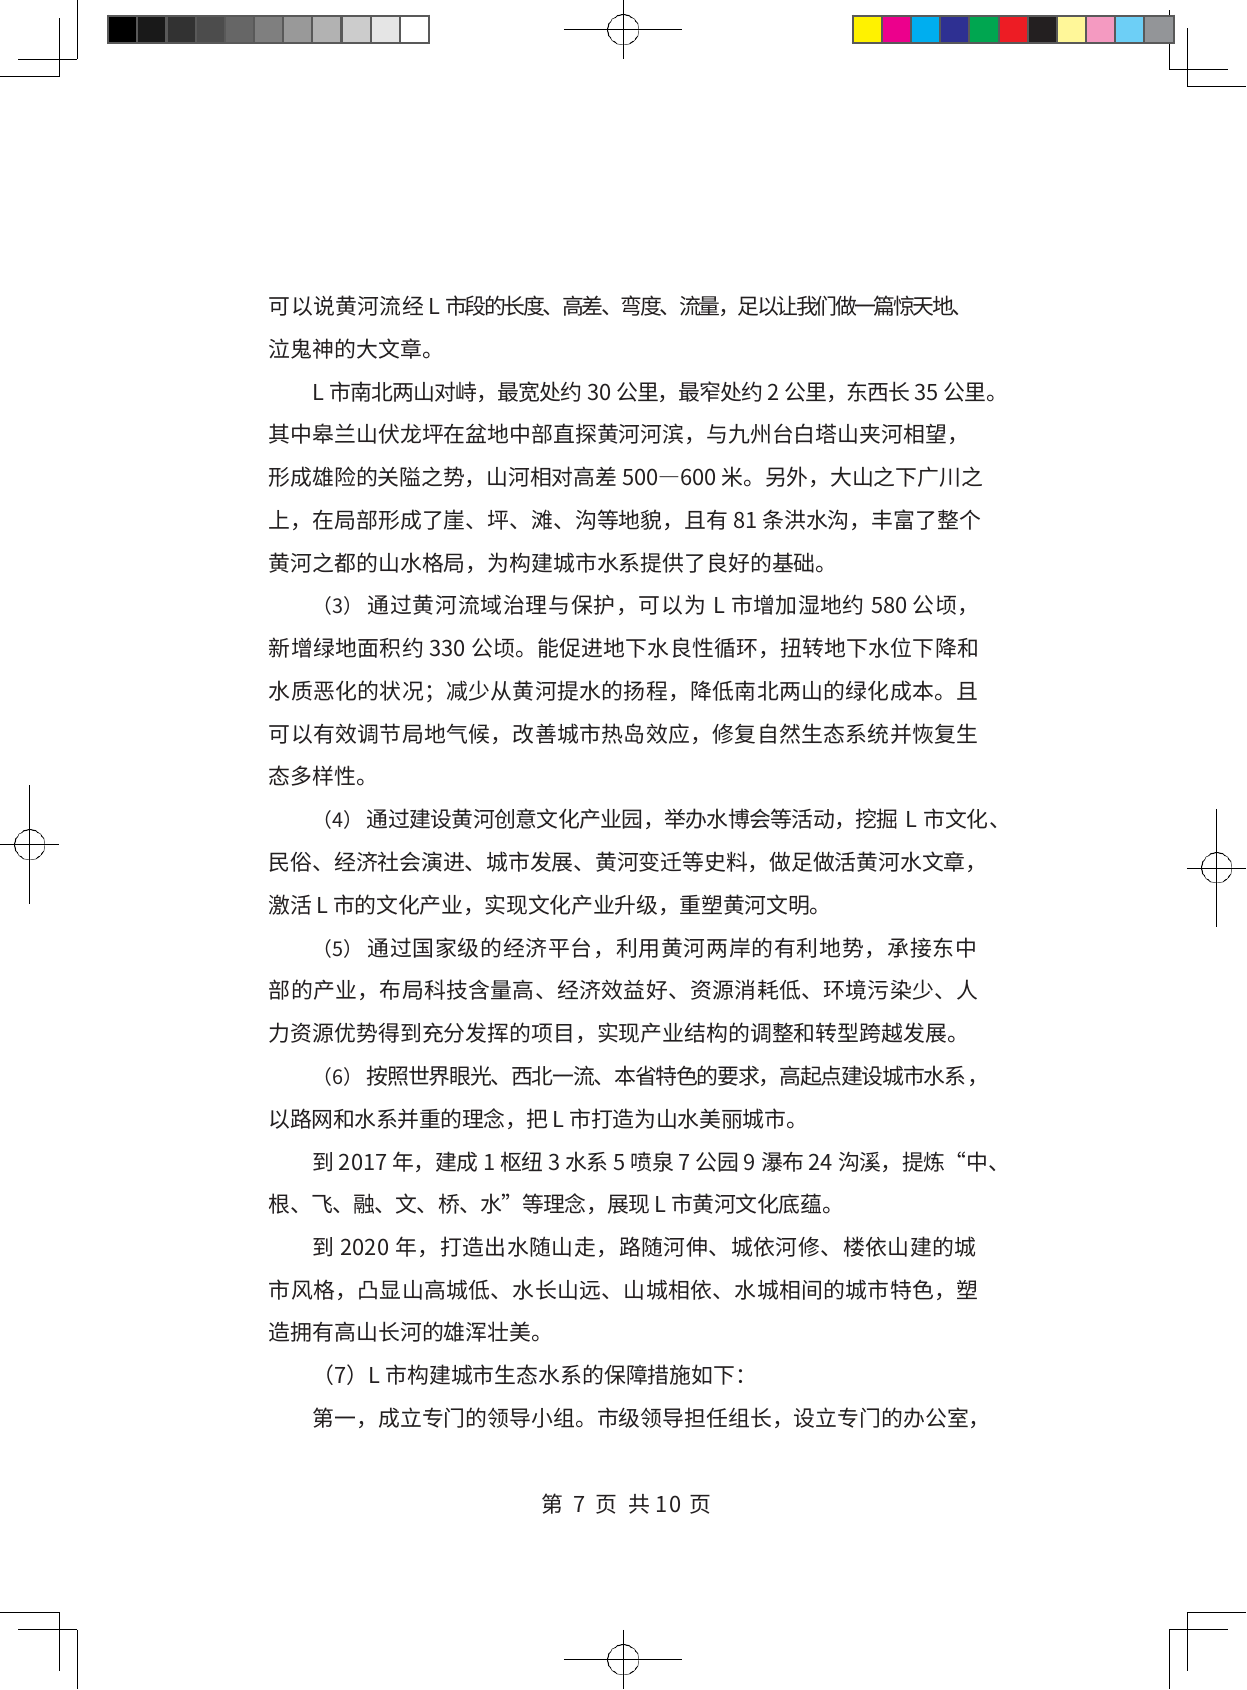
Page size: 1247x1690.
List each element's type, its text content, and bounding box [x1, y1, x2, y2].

picture [624, 1644, 639, 1659]
picture [1217, 852, 1232, 868]
picture [30, 845, 45, 860]
picture [1201, 869, 1216, 883]
picture [1217, 869, 1232, 883]
list 通过建设黄河创意文化产业园，举办水博会等活动，挖掘L 市文化、民俗、经济社会演进、城市发展、黄河变迁等史料，做足做活黄河水文章，激活 L 市的文化产业，实现文化产业升级，重塑黄河文明。 [269, 802, 989, 919]
picture [14, 845, 29, 860]
picture [624, 30, 639, 45]
text 第7页 共 10页 [77, 1487, 1176, 1518]
picture [607, 1644, 623, 1659]
text 到 2020 年，打造出水随山走，路随河伸、城依河修、楼依山建的城市风格，凸显山高城低、水长山远、山城相依、水城相间的城市特色，塑造拥有高山长河的雄浑壮美。 [269, 1230, 979, 1347]
picture [607, 14, 623, 29]
text 第一，成立专门的领导小组。市级领导担任组长，设立专门的办公室， [312, 1401, 1247, 1433]
text 可以说黄河流经L 市段的长度、高差、弯度、流量，足以让我们做一篇惊天地、泣鬼神的大文章。 [269, 289, 989, 363]
text （7）L 市构建城市生态水系的保障措施如下： [312, 1358, 1247, 1390]
list 按照世界眼光、西北一流、本省特色的要求，高起点建设城市水系，以路网和水系并重的理念，把 L 市打造为山水美丽城市。 [269, 1059, 989, 1133]
picture [607, 1660, 623, 1675]
picture [624, 1660, 639, 1675]
text 上，在局部形成了崖、坪、滩、沟等地貌，且有 81 条洪水沟，丰富了整个黄河之都的山水格局，为构建城市水系提供了良好的基础。 [269, 503, 983, 577]
picture [14, 829, 29, 844]
picture [607, 30, 623, 45]
list 通过国家级的经济平台，利用黄河两岸的有利地势，承接东中部的产业，布局科技含量高、经济效益好、资源消耗低、环境污染少、人力资源优势得到充分发挥的项目，实现产业结构的调整和转型跨越发展。 [269, 931, 979, 1048]
picture [30, 829, 45, 844]
list 通过黄河流域治理与保护，可以为 L 市增加湿地约 580 公顷， 新增绿地面积约 330 公顷。能促进地下水良性循环，扭转地下水位下降和水质恶化的状况；减少从黄河提水的扬程，降低南北两山的绿化成本。且可以有效调节局地气候，改善城市热岛效应，修复自然生态系统并恢复生态多样性。 [269, 588, 979, 791]
text L 市南北两山对峙，最宽处约30 公里，最窄处约2 公里，东西长35 公里。其中皋兰山伏龙坪在盆地中部直探黄河河滨，与九州台白塔山夹河相望， 形成雄险的关隘之势，山河相对高差 500—600 米。另外，大山之下广川之 [269, 374, 989, 492]
text 到 2017 年，建成 1 枢纽 3 水系 5 喷泉 7 公园 9 瀑布 24 沟溪，提炼“中、根、飞、融、文、桥、水”等理念，展现 L 市黄河文化底蕴。 [269, 1144, 989, 1219]
picture [624, 14, 639, 29]
picture [1201, 852, 1216, 868]
